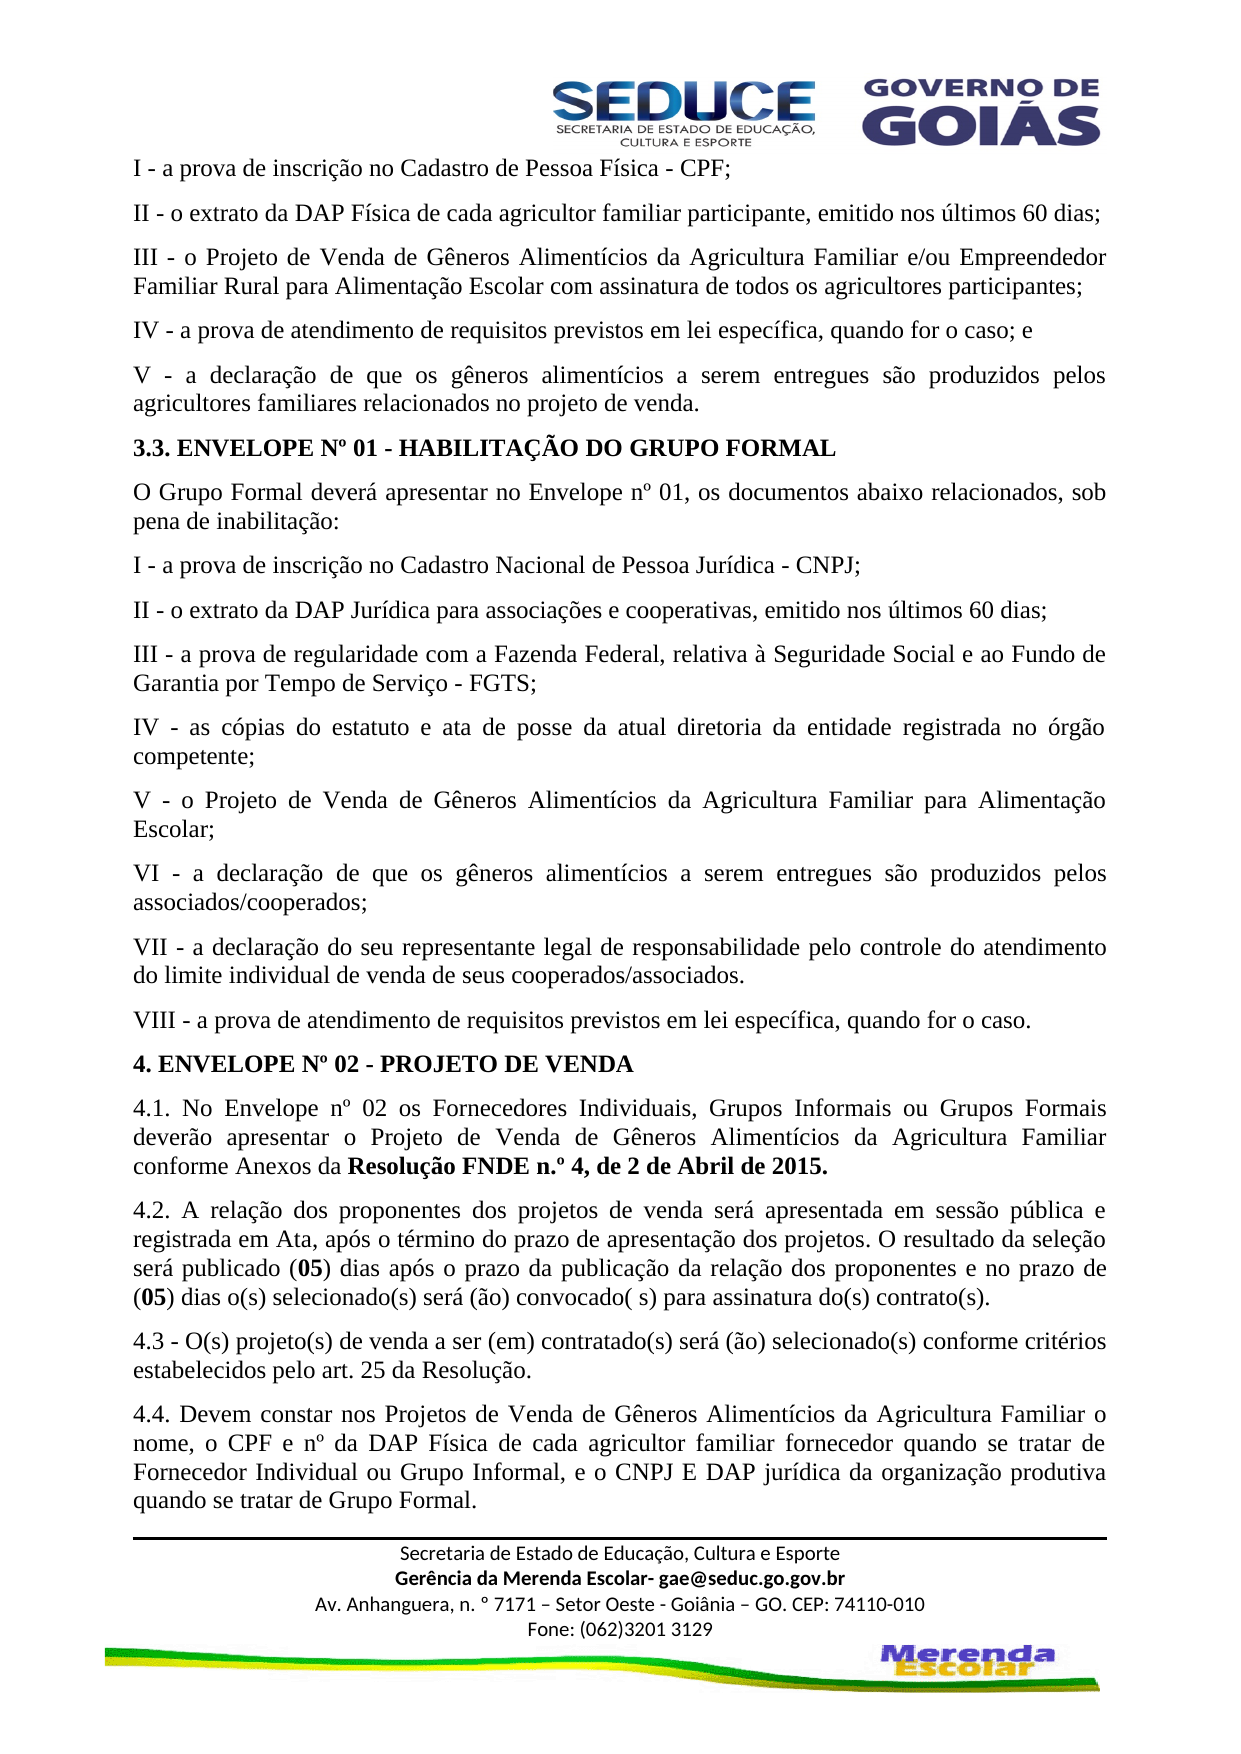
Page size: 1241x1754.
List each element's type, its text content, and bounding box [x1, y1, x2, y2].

text II - o extrato da DAP Jurídica para associações e cooperativas, emitido nos últimos 60 dias; [133, 595, 1107, 623]
text O Grupo Formal deverá apresentar no Envelope nº 01, os documentos abaixo relacionados, sob pena de inabilitação: [133, 477, 1107, 535]
text II - o extrato da DAP Física de cada agricultor familiar participante, emitido nos últimos 60 dias; [133, 198, 1107, 227]
text IV - as cópias do estatuto e ata de posse da atual diretoria da entidade registrada no órgão competente; [133, 712, 1107, 770]
text 4.2. A relação dos proponentes dos projetos de venda será apresentada em sessão pública e registrada em Ata, após o término do prazo de apresentação dos projetos. O resultado da seleção será publicado (05) dias após o prazo da publicação da relação dos proponentes e no prazo de (05) dias o(s) selecionado(s) será (ão) convocado( s) para assinatura do(s) contrato(s). [133, 1195, 1107, 1310]
text III - o Projeto de Venda de Gêneros Alimentícios da Agricultura Familiar e/ou Empreendedor Familiar Rural para Alimentação Escolar com assinatura de todos os agricultores participantes; [133, 242, 1107, 300]
text IV - a prova de atendimento de requisitos previstos em lei específica, quando for o caso; e [133, 315, 1107, 344]
text 3.3. ENVELOPE Nº 01 - HABILITAÇÃO DO GRUPO FORMAL [133, 433, 1107, 462]
text I - a prova de inscrição no Cadastro de Pessoa Física - CPF; [133, 153, 1107, 182]
text V - a declaração de que os gêneros alimentícios a serem entregues são produzidos pelos agricultores familiares relacionados no projeto de venda. [133, 360, 1107, 417]
text III - a prova de regularidade com a Fazenda Federal, relativa à Seguridade Social e ao Fundo de Garantia por Tempo de Serviço - FGTS; [133, 639, 1107, 697]
text 4.4. Devem constar nos Projetos de Venda de Gêneros Alimentícios da Agricultura Familiar o nome, o CPF e nº da DAP Física de cada agricultor familiar fornecedor quando se tratar de Fornecedor Individual ou Grupo Informal, e o CNPJ E DAP jurídica da organização produtiva quando se tratar de Grupo Formal. [133, 1399, 1107, 1514]
text 4.1. No Envelope nº 02 os Fornecedores Individuais, Grupos Informais ou Grupos Formais deverão apresentar o Projeto de Venda de Gêneros Alimentícios da Agricultura Familiar conforme Anexos da Resolução FNDE n.º 4, de 2 de Abril de 2015. [133, 1093, 1107, 1180]
text VIII - a prova de atendimento de requisitos previstos em lei específica, quando for o caso. [133, 1005, 1107, 1033]
text I - a prova de inscrição no Cadastro Nacional de Pessoa Jurídica - CNPJ; [133, 550, 1107, 579]
text VI - a declaração de que os gêneros alimentícios a serem entregues são produzidos pelos associados/cooperados; [133, 858, 1107, 916]
text 4. ENVELOPE Nº 02 - PROJETO DE VENDA [133, 1049, 1107, 1078]
picture [552, 73, 1108, 154]
text 4.3 - O(s) projeto(s) de venda a ser (em) contratado(s) será (ão) selecionado(s) conforme critérios estabelecidos pelo art. 25 da Resolução. [133, 1326, 1107, 1383]
text VII - a declaração do seu representante legal de responsabilidade pelo controle do atendimento do limite individual de venda de seus cooperados/associados. [133, 932, 1107, 989]
text V - o Projeto de Venda de Gêneros Alimentícios da Agricultura Familiar para Alimentação Escolar; [133, 785, 1107, 843]
